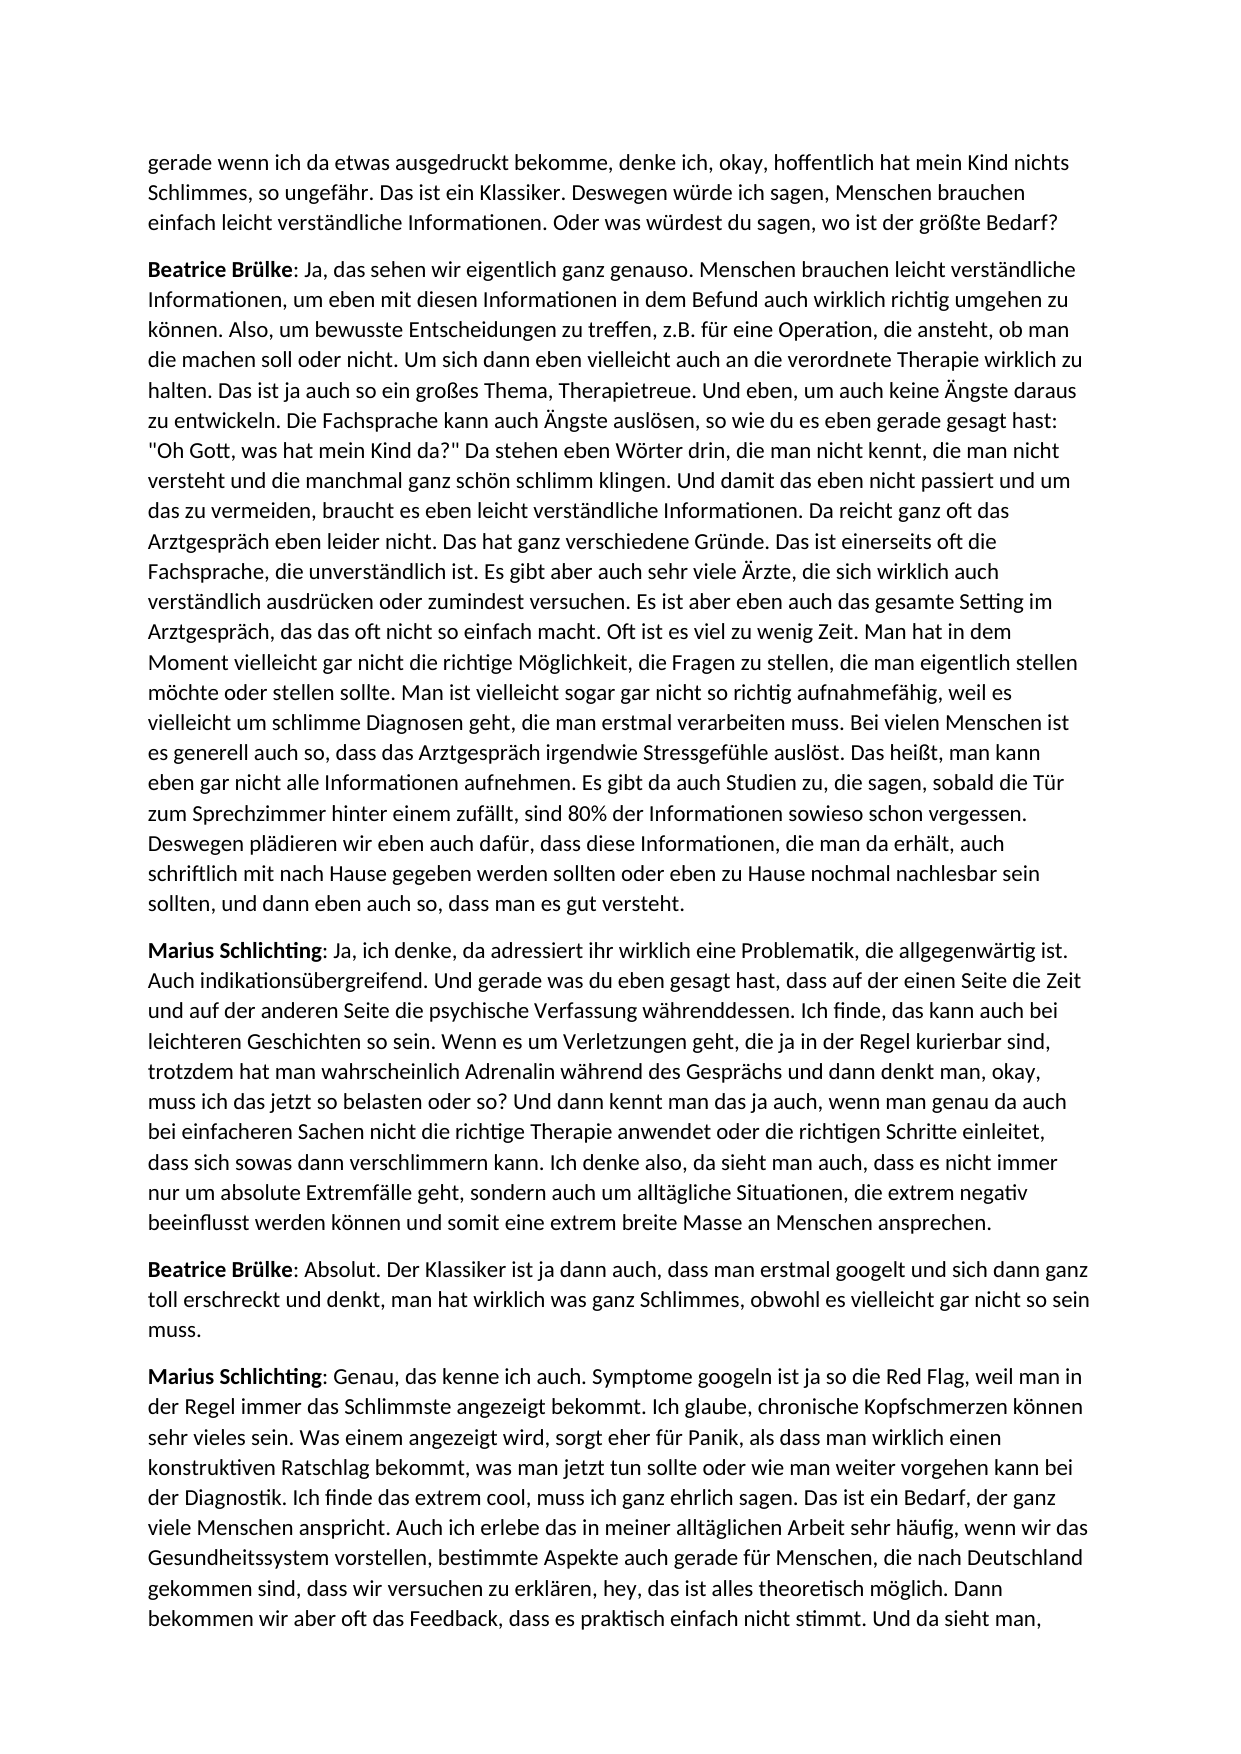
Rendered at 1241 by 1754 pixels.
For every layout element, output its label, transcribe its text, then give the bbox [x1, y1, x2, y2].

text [148, 1362, 1093, 1632]
text Marius Schlichting: Ja, ich denke, da adressiert ihr wirklich eine Problematik, die allgegenwärtig ist. Auch indikationsübergreifend. Und gerade was du eben gesagt hast, dass auf der einen Seite die Zeit und auf der anderen Seite die psychische Verfassung währenddessen. Ich finde, das kann auch bei leichteren Geschichten so sein. Wenn es um Verletzungen geht, die ja in der Regel kurierbar sind, trotzdem hat man wahrscheinlich Adrenalin während des Gesprächs und dann denkt man, okay, muss ich das jetzt so belasten oder so? Und dann kennt man das ja auch, wenn man genau da auch bei einfacheren Sachen nicht die richtige Therapie anwendet oder die richtigen Schritte einleitet, dass sich sowas dann verschlimmern kann. Ich denke also, da sieht man auch, dass es nicht immer nur um absolute Extremfälle geht, sondern auch um alltägliche Situationen, die extrem negativ beeinflusst werden können und somit eine extrem breite Masse an Menschen ansprechen. [148, 936, 1093, 1236]
text Beatrice Brülke: Absolut. Der Klassiker ist ja dann auch, dass man erstmal googelt und sich dann ganz toll erschreckt und denkt, man hat wirklich was ganz Schlimmes, obwohl es vielleicht gar nicht so sein muss. [148, 1255, 1093, 1343]
text Beatrice Brülke: Ja, das sehen wir eigentlich ganz genauso. Menschen brauchen leicht verständliche Informationen, um eben mit diesen Informationen in dem Befund auch wirklich richtig umgehen zu können. Also, um bewusste Entscheidungen zu treffen, z.B. für eine Operation, die ansteht, ob man die machen soll oder nicht. Um sich dann eben vielleicht auch an die verordnete Therapie wirklich zu halten. Das ist ja auch so ein großes Thema, Therapietreue. Und eben, um auch keine Ängste daraus zu entwickeln. Die Fachsprache kann auch Ängste auslösen, so wie du es eben gerade gesagt hast: "Oh Gott, was hat mein Kind da?" Da stehen eben Wörter drin, die man nicht kennt, die man nicht versteht und die manchmal ganz schön schlimm klingen. Und damit das eben nicht passiert und um das zu vermeiden, braucht es eben leicht verständliche Informationen. Da reicht ganz oft das Arztgespräch eben leider nicht. Das hat ganz verschiedene Gründe. Das ist einerseits oft die Fachsprache, die unverständlich ist. Es gibt aber auch sehr viele Ärzte, die sich wirklich auch verständlich ausdrücken oder zumindest versuchen. Es ist aber eben auch das gesamte Setting im Arztgespräch, das das oft nicht so einfach macht. Oft ist es viel zu wenig Zeit. Man hat in dem Moment vielleicht gar nicht die richtige Möglichkeit, die Fragen zu stellen, die man eigentlich stellen möchte oder stellen sollte. Man ist vielleicht sogar gar nicht so richtig aufnahmefähig, weil es vielleicht um schlimme Diagnosen geht, die man erstmal verarbeiten muss. Bei vielen Menschen ist es generell auch so, dass das Arztgespräch irgendwie Stressgefühle auslöst. Das heißt, man kann eben gar nicht alle Informationen aufnehmen. Es gibt da auch Studien zu, die sagen, sobald die Tür zum Sprechzimmer hinter einem zufällt, sind 80% der Informationen sowieso schon vergessen. Deswegen plädieren wir eben auch dafür, dass diese Informationen, die man da erhält, auch schriftlich mit nach Hause gegeben werden sollten oder eben zu Hause nochmal nachlesbar sein sollten, und dann eben auch so, dass man es gut versteht. [148, 255, 1093, 917]
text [148, 148, 1093, 236]
